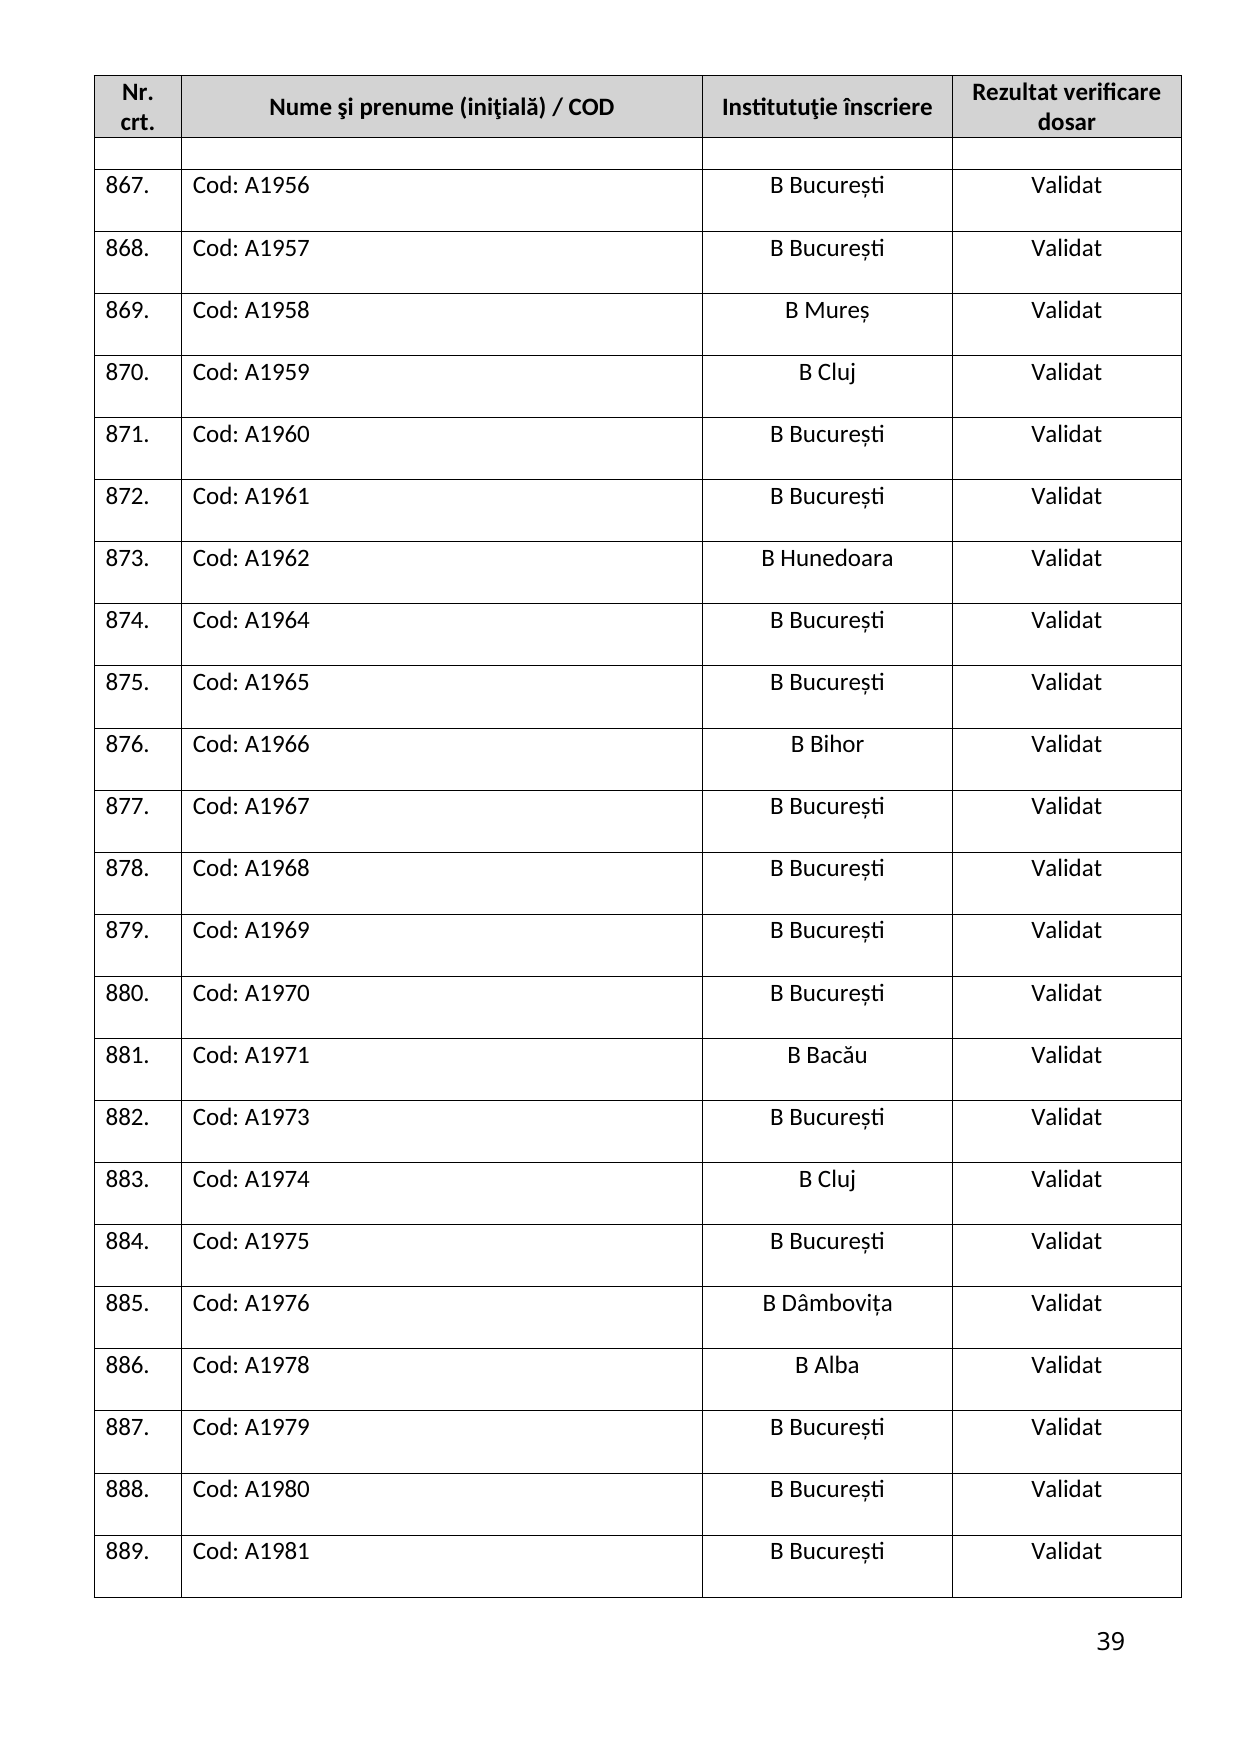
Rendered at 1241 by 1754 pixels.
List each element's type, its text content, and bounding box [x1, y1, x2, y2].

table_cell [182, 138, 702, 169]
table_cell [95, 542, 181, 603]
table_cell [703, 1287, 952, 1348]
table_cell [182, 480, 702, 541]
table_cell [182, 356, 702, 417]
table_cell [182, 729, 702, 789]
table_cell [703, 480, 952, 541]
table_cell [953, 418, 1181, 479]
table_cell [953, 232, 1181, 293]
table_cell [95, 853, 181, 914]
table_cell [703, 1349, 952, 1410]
table_header Nume şi prenume (iniţială) / COD [182, 76, 702, 137]
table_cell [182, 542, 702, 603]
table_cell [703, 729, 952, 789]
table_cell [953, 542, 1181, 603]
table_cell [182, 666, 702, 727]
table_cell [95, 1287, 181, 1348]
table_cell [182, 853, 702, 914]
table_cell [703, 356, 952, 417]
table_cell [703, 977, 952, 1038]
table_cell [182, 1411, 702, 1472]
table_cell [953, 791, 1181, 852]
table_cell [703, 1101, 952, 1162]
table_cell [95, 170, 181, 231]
table_header Rezultat verificare dosar [953, 76, 1181, 137]
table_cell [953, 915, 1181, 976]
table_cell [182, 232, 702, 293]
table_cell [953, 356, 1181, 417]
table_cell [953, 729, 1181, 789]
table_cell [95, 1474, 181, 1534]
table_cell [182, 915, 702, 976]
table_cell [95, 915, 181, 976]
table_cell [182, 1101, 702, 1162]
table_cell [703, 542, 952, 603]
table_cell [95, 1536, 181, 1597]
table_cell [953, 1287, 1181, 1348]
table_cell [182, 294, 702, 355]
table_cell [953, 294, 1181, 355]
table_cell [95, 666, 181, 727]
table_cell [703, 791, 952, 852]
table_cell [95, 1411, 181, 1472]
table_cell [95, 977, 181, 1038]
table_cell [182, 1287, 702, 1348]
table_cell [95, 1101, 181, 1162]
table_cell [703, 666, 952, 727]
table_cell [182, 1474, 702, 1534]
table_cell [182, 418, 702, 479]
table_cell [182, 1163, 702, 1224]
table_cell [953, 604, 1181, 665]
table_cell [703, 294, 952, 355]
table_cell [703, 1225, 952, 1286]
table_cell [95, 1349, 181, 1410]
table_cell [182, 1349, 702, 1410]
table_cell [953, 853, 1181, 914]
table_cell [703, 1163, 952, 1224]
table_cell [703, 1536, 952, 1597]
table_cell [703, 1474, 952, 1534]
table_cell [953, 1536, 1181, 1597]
table_header Institutuţie înscriere [703, 76, 952, 137]
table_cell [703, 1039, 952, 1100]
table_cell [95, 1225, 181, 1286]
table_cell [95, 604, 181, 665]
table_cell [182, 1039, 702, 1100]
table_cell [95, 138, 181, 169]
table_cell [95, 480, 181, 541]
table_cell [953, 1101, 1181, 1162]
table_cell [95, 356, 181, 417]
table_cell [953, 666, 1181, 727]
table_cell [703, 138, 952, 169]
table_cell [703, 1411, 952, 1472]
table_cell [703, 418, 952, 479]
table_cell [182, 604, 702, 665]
table_header Nr. crt. [95, 76, 181, 137]
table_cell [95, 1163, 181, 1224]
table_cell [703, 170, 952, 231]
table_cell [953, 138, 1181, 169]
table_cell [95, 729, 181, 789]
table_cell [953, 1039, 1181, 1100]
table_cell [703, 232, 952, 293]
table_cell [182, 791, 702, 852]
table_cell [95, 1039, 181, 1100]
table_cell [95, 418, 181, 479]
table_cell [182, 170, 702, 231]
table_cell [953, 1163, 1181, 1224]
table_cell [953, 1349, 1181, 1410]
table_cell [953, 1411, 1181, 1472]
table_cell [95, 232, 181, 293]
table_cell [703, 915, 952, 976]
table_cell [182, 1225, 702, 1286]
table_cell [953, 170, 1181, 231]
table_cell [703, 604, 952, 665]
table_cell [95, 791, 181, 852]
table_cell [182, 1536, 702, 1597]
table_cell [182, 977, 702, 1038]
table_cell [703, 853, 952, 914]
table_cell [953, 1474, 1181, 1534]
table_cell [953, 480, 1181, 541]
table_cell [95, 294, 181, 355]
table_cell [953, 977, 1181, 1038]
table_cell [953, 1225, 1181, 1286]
